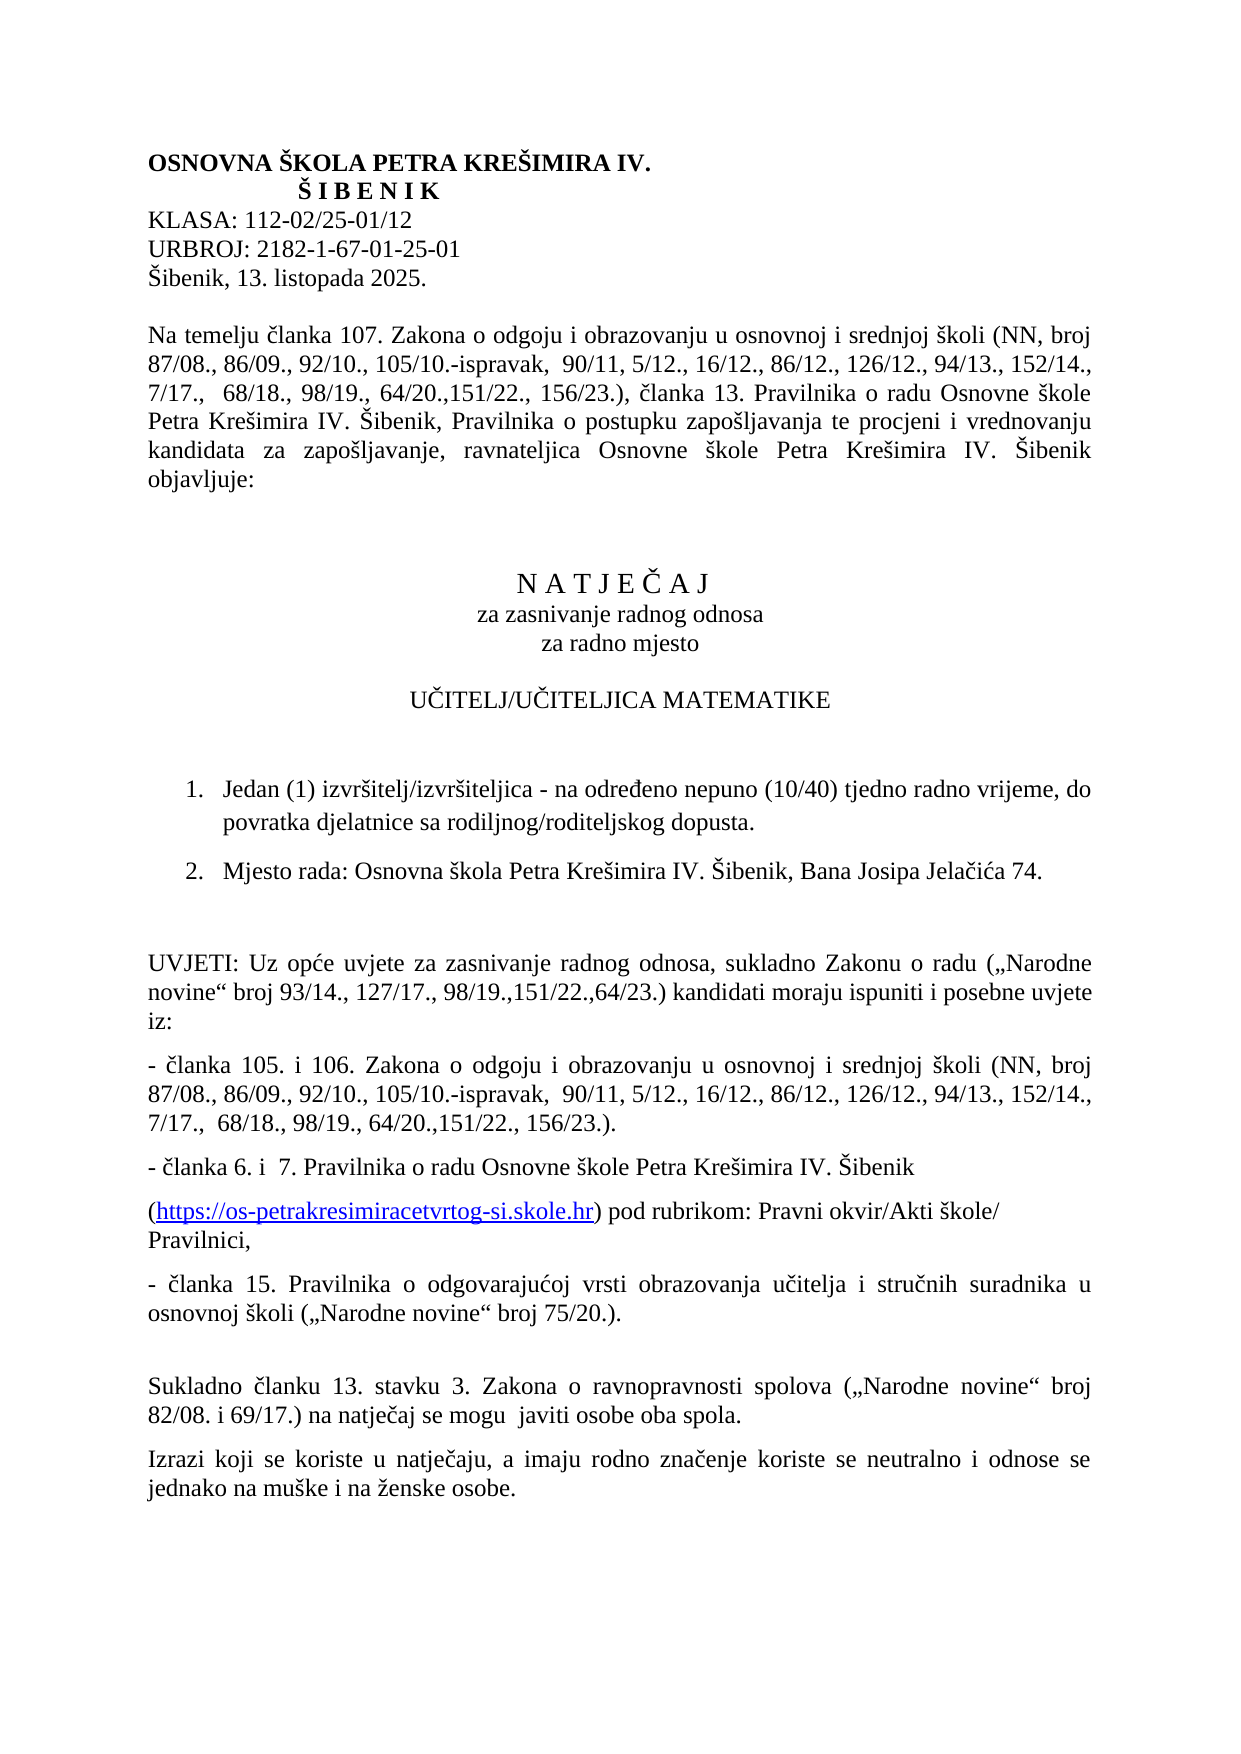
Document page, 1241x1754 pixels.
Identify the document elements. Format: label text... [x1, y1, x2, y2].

text UČITELJ/UČITELJICA MATEMATIKE [148, 686, 1093, 714]
list Jedan (1) izvršitelj/izvršiteljica - na određeno nepuno (10/40) tjedno radno vrijeme, do povratka djelatnice sa rodiljnog/roditeljskog dopusta. [185, 774, 1093, 836]
text za radno mjesto [148, 628, 1093, 657]
text Izrazi koji se koriste u natječaju, a imaju rodno značenje koriste se neutralno i odnose se jednako na muške i na ženske osobe. [148, 1444, 1093, 1502]
text URBROJ: 2182-1-67-01-25-01 [148, 234, 1093, 263]
text za zasnivanje radnog odnosa [148, 599, 1093, 628]
text UVJETI: Uz opće uvjete za zasnivanje radnog odnosa, sukladno Zakonu o radu („Narodne novine“ broj 93/14., 127/17., 98/19.,151/22.,64/23.) kandidati moraju ispuniti i posebne uvjete iz: [148, 948, 1093, 1034]
list Mjesto rada: Osnovna škola Petra Krešimira IV. Šibenik, Bana Josipa Jelačića 74. [185, 856, 1093, 885]
text (https://os-petrakresimiracetvrtog-si.skole.hr) pod rubrikom: Pravni okvir/Akti škole/ Pravilnici, [148, 1196, 1093, 1254]
text - članka 105. i 106. Zakona o odgoju i obrazovanju u osnovnoj i srednjoj školi (NN, broj 87/08., 86/09., 92/10., 105/10.-ispravak, 90/11, 5/12., 16/12., 86/12., 126/12., 94/13., 152/14., 7/17., 68/18., 98/19., 64/20.,151/22., 156/23.). [148, 1050, 1093, 1136]
text OSNOVNA ŠKOLA PETRA KREŠIMIRA IV. [148, 148, 1093, 176]
text Šibenik, 13. listopada 2025. [148, 263, 1093, 291]
text Š I B E N I K [148, 176, 1093, 205]
text - članka 15. Pravilnika o odgovarajućoj vrsti obrazovanja učitelja i stručnih suradnika u osnovnoj školi („Narodne novine“ broj 75/20.). [148, 1269, 1093, 1327]
text Sukladno članku 13. stavku 3. Zakona o ravnopravnosti spolova („Narodne novine“ broj 82/08. i 69/17.) na natječaj se mogu javiti osobe oba spola. [148, 1343, 1093, 1429]
text KLASA: 112-02/25-01/12 [148, 205, 1093, 234]
text - članka 6. i 7. Pravilnika o radu Osnovne škole Petra Krešimira IV. Šibenik [148, 1152, 1093, 1181]
text N A T J E Č A J [443, 566, 1093, 599]
text Na temelju članka 107. Zakona o odgoju i obrazovanju u osnovnoj i srednjoj školi (NN, broj 87/08., 86/09., 92/10., 105/10.-ispravak, 90/11, 5/12., 16/12., 86/12., 126/12., 94/13., 152/14., 7/17., 68/18., 98/19., 64/20.,151/22., 156/23.), članka 13. Pravilnika o radu Osnovne škole Petra Krešimira IV. Šibenik, Pravilnika o postupku zapošljavanja te procjeni i vrednovanju kandidata za zapošljavanje, ravnateljica Osnovne škole Petra Krešimira IV. Šibenik objavljuje: [148, 320, 1093, 493]
